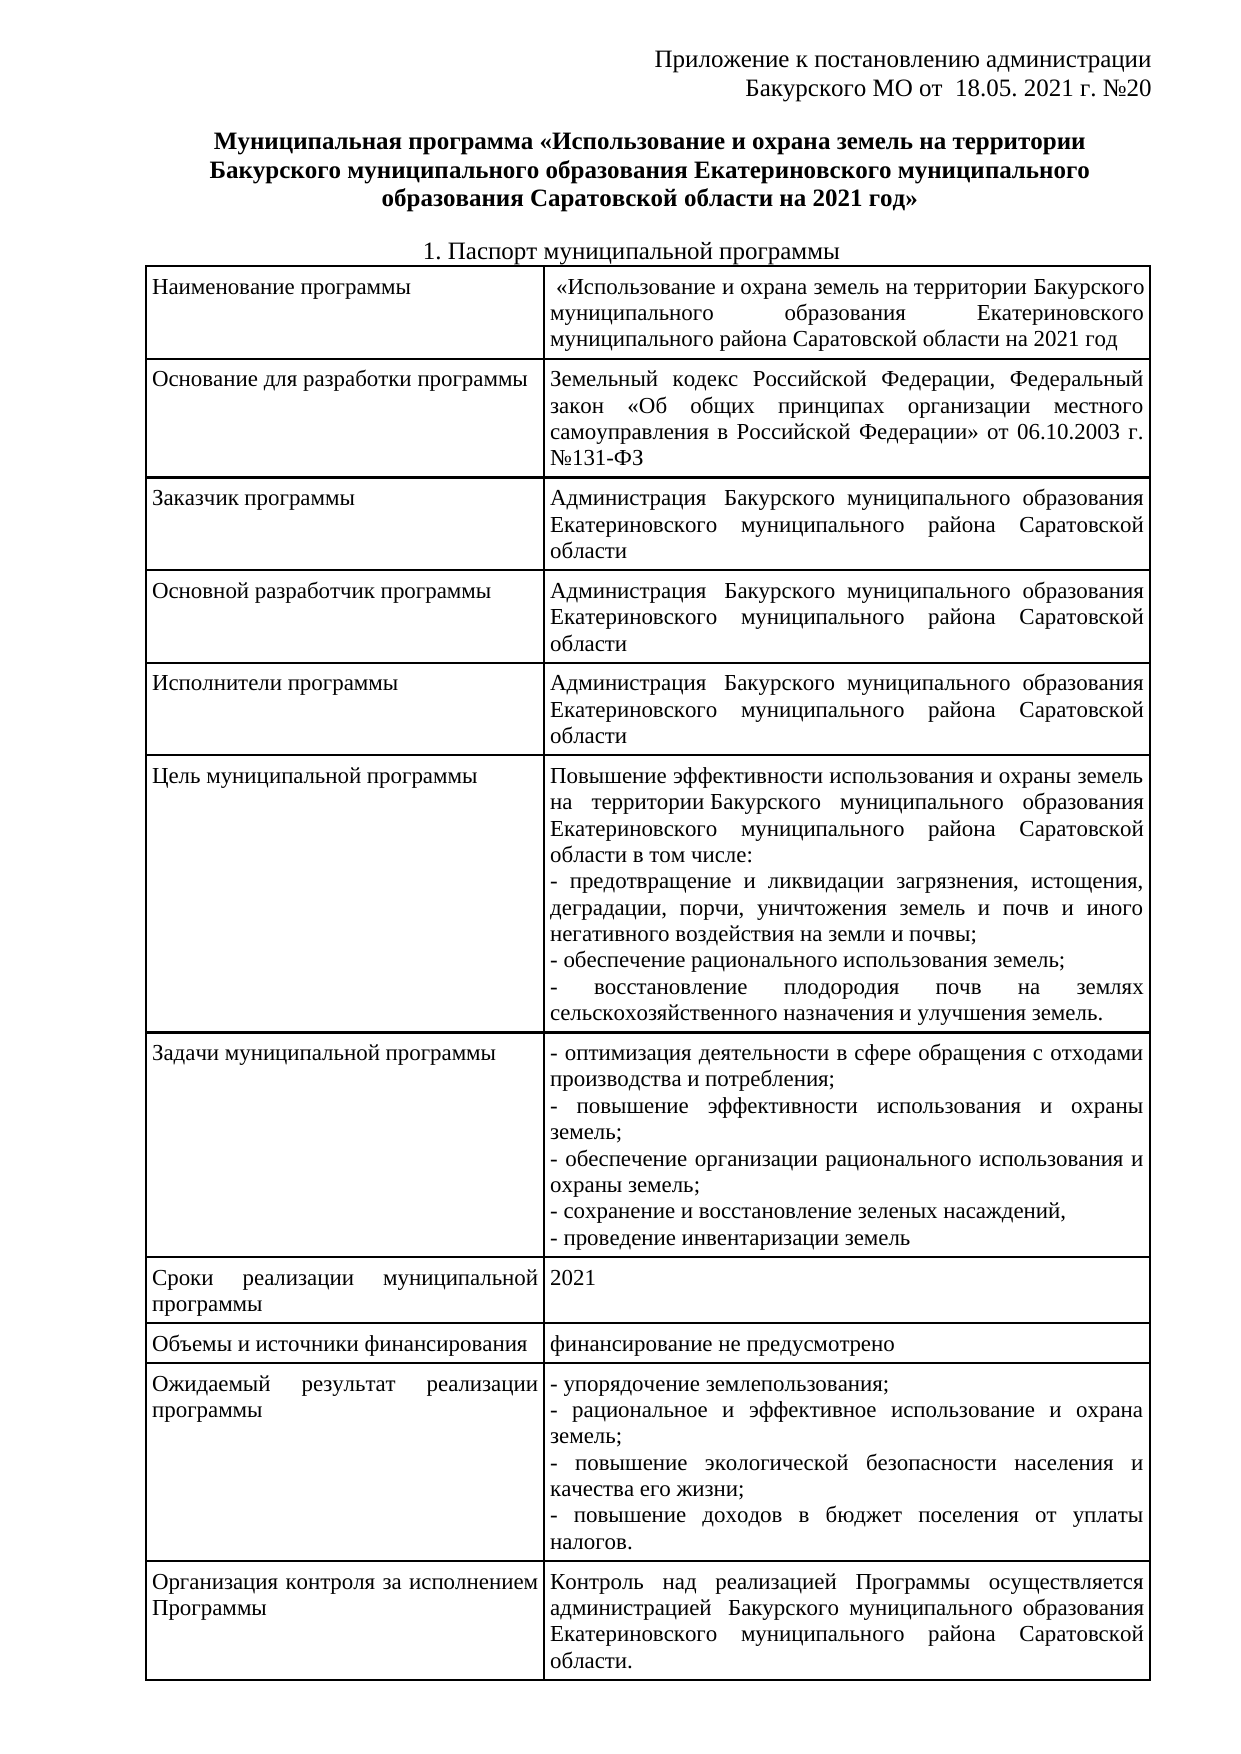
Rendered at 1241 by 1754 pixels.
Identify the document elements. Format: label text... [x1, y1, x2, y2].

text Приложение к постановлению администрации [561, 44, 1152, 73]
table_cell - оптимизация деятельности в сфере обращения с отходами производства и потребления; - повышение эффективности использования и охраны земель; - обеспечение организации рационального использования и охраны земель; - сохранение и восстановление зеленых насаждений, - проведение инвентаризации земель [545, 1034, 1149, 1256]
table_cell 2021 [545, 1258, 1149, 1322]
table_cell Основание для разработки программы [147, 360, 543, 476]
table_cell финансирование не предусмотрено [545, 1324, 1149, 1362]
text 1. Паспорт муниципальной программы [148, 236, 1152, 265]
table_header Наименование программы [147, 267, 543, 357]
text Бакурского МО от 18.05. 2021 г. №20 [561, 73, 1152, 102]
table_cell Основной разработчик программы [147, 571, 543, 662]
table_cell Задачи муниципальной программы [147, 1034, 543, 1256]
table_header «Использование и охрана земель на территории Бакурского муниципального образования Екатериновского муниципального района Саратовской области на 2021 год [545, 267, 1149, 357]
table_cell Администрация Бакурского муниципального образования Екатериновского муниципального района Саратовской области [545, 664, 1149, 754]
table_cell Земельный кодекс Российской Федерации, Федеральный закон «Об общих принципах организации местного самоуправления в Российской Федерации» от 06.10.2003 г. №131-ФЗ [545, 360, 1149, 476]
table_cell - упорядочение землепользования; - рациональное и эффективное использование и охрана земель; - повышение экологической безопасности населения и качества его жизни; - повышение доходов в бюджет поселения от уплаты налогов. [545, 1364, 1149, 1560]
table_cell Администрация Бакурского муниципального образования Екатериновского муниципального района Саратовской области [545, 479, 1149, 569]
table_cell Контроль над реализацией Программы осуществляется администрацией Бакурского муниципального образования Екатериновского муниципального района Саратовской области. [545, 1562, 1149, 1679]
table_cell Объемы и источники финансирования [147, 1324, 543, 1362]
table_cell Повышение эффективности использования и охраны земель на территории Бакурского муниципального образования Екатериновского муниципального района Саратовской области в том числе: - предотвращение и ликвидации загрязнения, истощения, деградации, порчи, уничтожения земель и почв и иного негативного воздействия на земли и почвы; - обеспечение рационального использования земель; - восстановление плодородия почв на землях сельскохозяйственного назначения и улучшения земель. [545, 756, 1149, 1031]
table_cell Цель муниципальной программы [147, 756, 543, 1031]
text Муниципальная программа «Использование и охрана земель на территории Бакурского муниципального образования Екатериновского муниципального образования Саратовской области на 2021 год» [148, 126, 1152, 212]
table_cell Организация контроля за исполнением Программы [147, 1562, 543, 1679]
table_cell Администрация Бакурского муниципального образования Екатериновского муниципального района Саратовской области [545, 571, 1149, 662]
table_cell Исполнители программы [147, 664, 543, 754]
table_cell Ожидаемый результат реализации программы [147, 1364, 543, 1560]
table_cell Сроки реализации муниципальной программы [147, 1258, 543, 1322]
table_cell Заказчик программы [147, 479, 543, 569]
